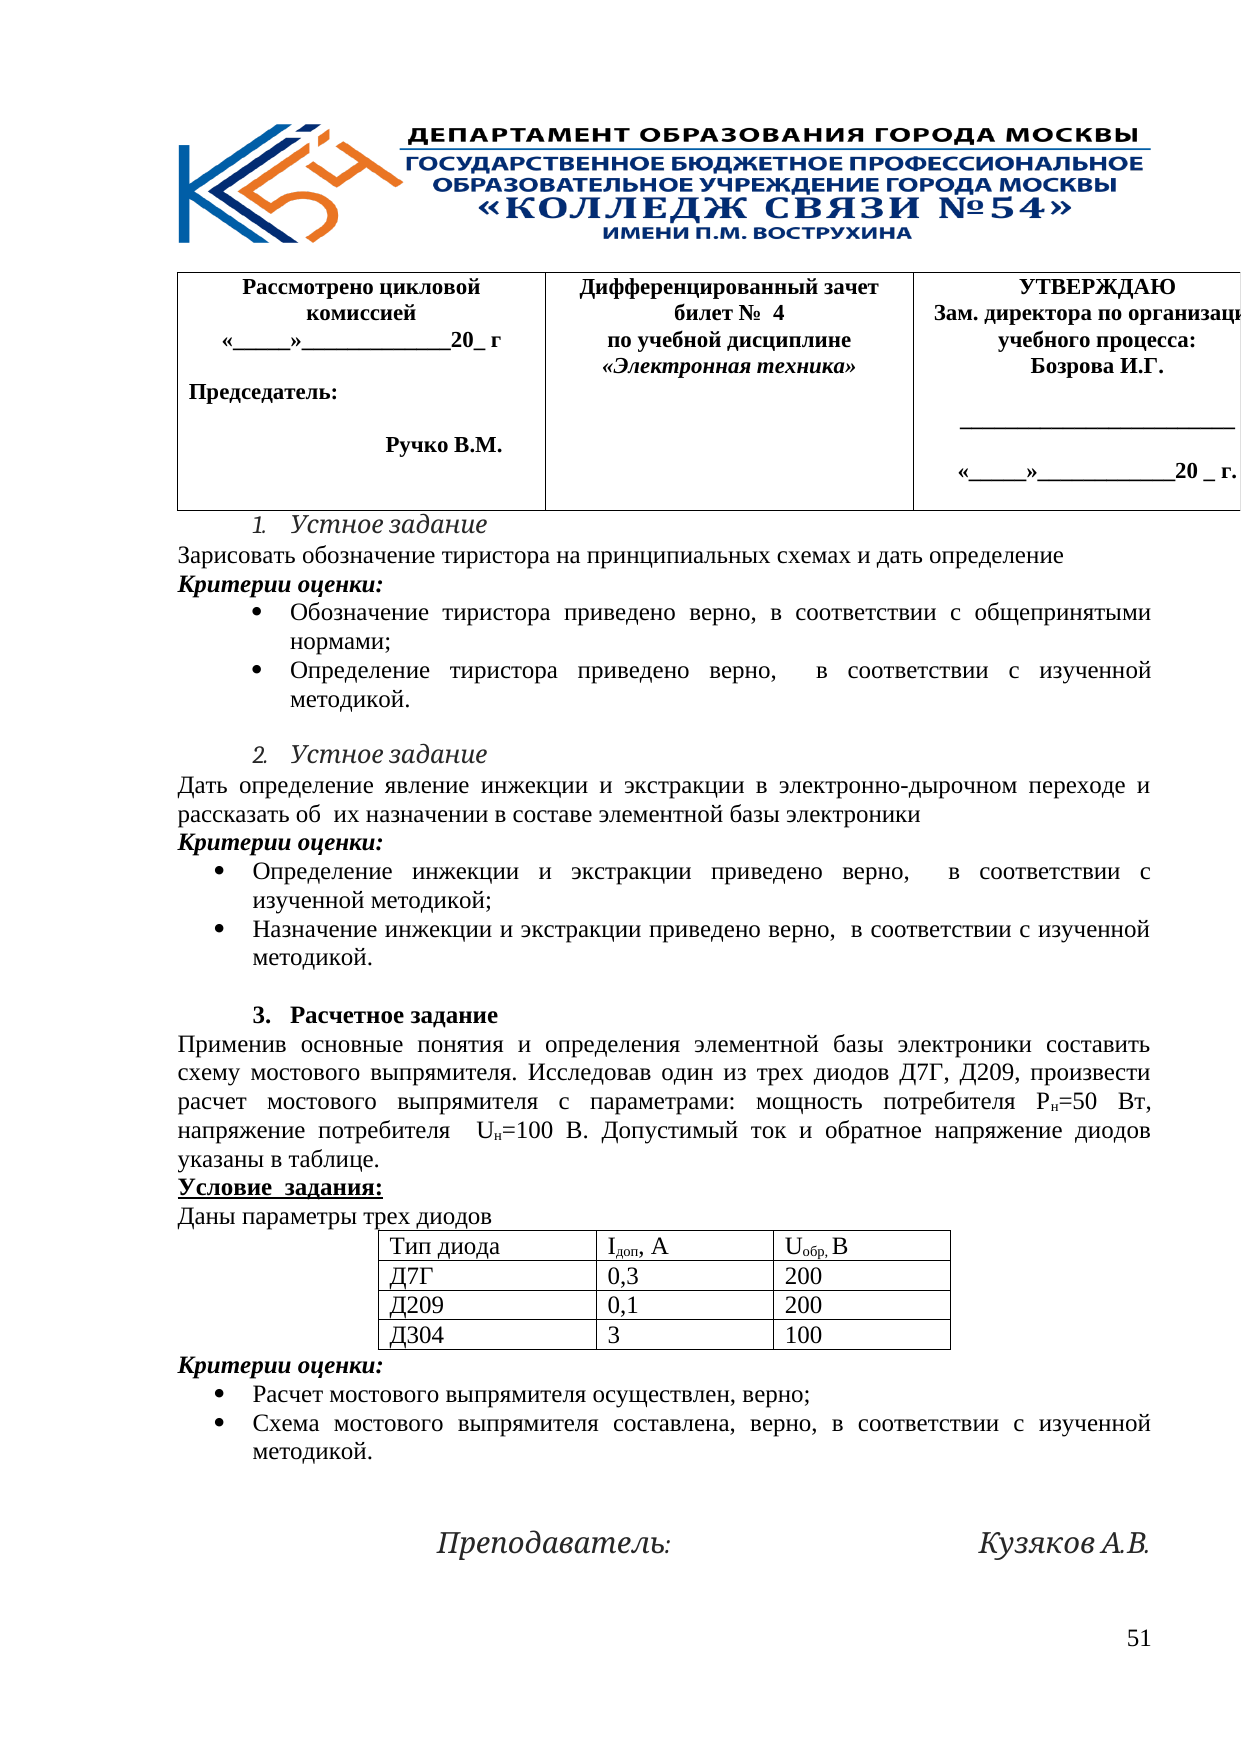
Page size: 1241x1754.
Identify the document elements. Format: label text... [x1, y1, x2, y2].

table_header УТВЕРЖДАЮ Зам. директора по организации учебного процесса: Бозрова И.Г. ________________________ «_____»____________20 _ г. [914, 273, 1240, 510]
table_header Дифференцированный зачет билет № 4 по учебной дисциплине «Электронная техника» [546, 273, 913, 510]
table_cell Д209 [379, 1291, 596, 1319]
table_cell 0,3 [597, 1261, 773, 1289]
subtitle Преподаватель: Кузяков А.В. [177, 1527, 1152, 1560]
table_header Тип диода [379, 1231, 596, 1260]
table_cell 200 [774, 1291, 950, 1319]
table_header Рассмотрено цикловой комиссией «_____»_____________20_ г Председатель: Ручко В.М. [178, 273, 545, 510]
text Критерии оценки: [177, 1350, 1152, 1379]
picture [177, 122, 1152, 244]
table_cell 3 [597, 1320, 773, 1349]
table_header Uобр, В [774, 1231, 950, 1260]
table_cell 100 [774, 1320, 950, 1349]
table_header Iдоп, А [597, 1231, 773, 1260]
text Применив основные понятия и определения элементной базы электроники составить схему мостового выпрямителя. Исследовав один из трех диодов Д7Г, Д209, произвести расчет мостового выпрямителя с параметрами: мощность потребителя Рн=50 Вт, напряжение потребителя Uн=100 В. Допустимый ток и обратное напряжение диодов указаны в таблице. [177, 1029, 1152, 1172]
table_cell 200 [774, 1261, 950, 1289]
subtitle Устное задание [252, 511, 1152, 540]
text Критерии оценки: [177, 569, 1152, 597]
text Критерии оценки: [177, 827, 1152, 856]
subtitle Устное задание [252, 741, 1152, 770]
list Определение инжекции и экстракции приведено верно, в соответствии с изученной методикой; [215, 856, 1152, 914]
list Определение тиристора приведено верно, в соответствии с изученной методикой. [252, 655, 1152, 712]
text Дать определение явление инжекции и экстракции в электронно-дырочном переходе и рассказать об их назначении в составе элементной базы электроники [177, 770, 1152, 827]
table_cell 0,1 [597, 1291, 773, 1319]
table_cell Д7Г [379, 1261, 596, 1289]
text Условие задания: [177, 1172, 1152, 1201]
list Назначение инжекции и экстракции приведено верно, в соответствии с изученной методикой. [215, 914, 1152, 971]
list Расчетное задание [252, 1000, 1152, 1029]
list Расчет мостового выпрямителя осуществлен, верно; [215, 1379, 1152, 1408]
text Даны параметры трех диодов [177, 1201, 1152, 1230]
list Схема мостового выпрямителя составлена, верно, в соответствии с изученной методикой. [215, 1408, 1152, 1465]
text Зарисовать обозначение тиристора на принципиальных схемах и дать определение [177, 540, 1152, 569]
table_cell Д304 [379, 1320, 596, 1349]
list Обозначение тиристора приведено верно, в соответствии с общепринятыми нормами; [252, 597, 1152, 655]
